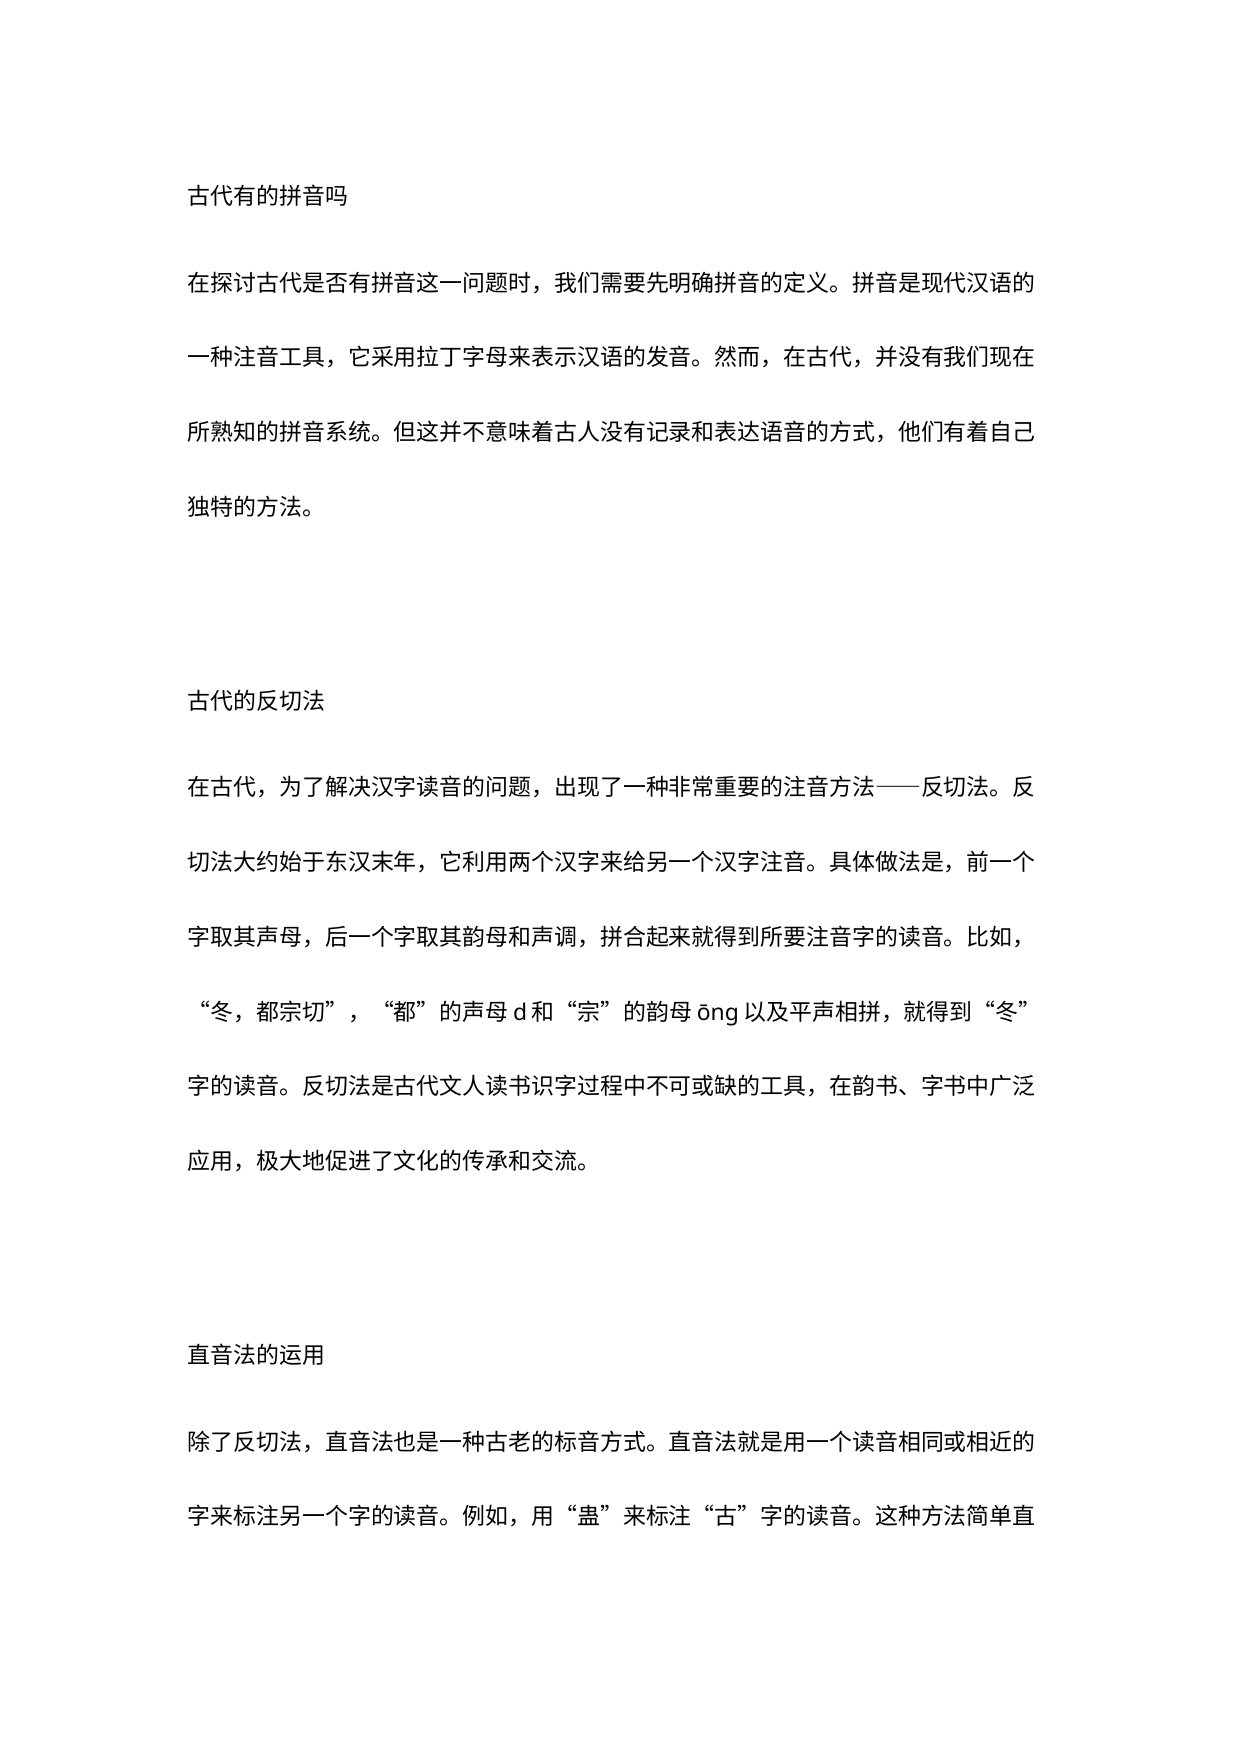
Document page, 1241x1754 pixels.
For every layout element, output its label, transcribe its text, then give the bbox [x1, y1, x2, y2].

text 在探讨古代是否有拼音这一问题时，我们需要先明确拼音的定义。拼音是现代汉语的一种注音工具，它采用拉丁字母来表示汉语的发音。然而，在古代，并没有我们现在所熟知的拼音系统。但这并不意味着古人没有记录和表达语音的方式，他们有着自己独特的方法。 [187, 248, 1053, 538]
text 古代有的拼音吗 [187, 162, 1053, 227]
text 直音法的运用 [187, 1321, 1053, 1386]
text 在古代，为了解决汉字读音的问题，出现了一种非常重要的注音方法——反切法。反切法大约始于东汉末年，它利用两个汉字来给另一个汉字注音。具体做法是，前一个字取其声母，后一个字取其韵母和声调，拼合起来就得到所要注音字的读音。比如，“冬，都宗切”，“都”的声母d和“宗”的韵母ōng以及平声相拼，就得到“冬”字的读音。反切法是古代文人读书识字过程中不可或缺的工具，在韵书、字书中广泛应用，极大地促进了文化的传承和交流。 [187, 753, 1053, 1192]
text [187, 1408, 1053, 1547]
text 古代的反切法 [187, 667, 1053, 732]
